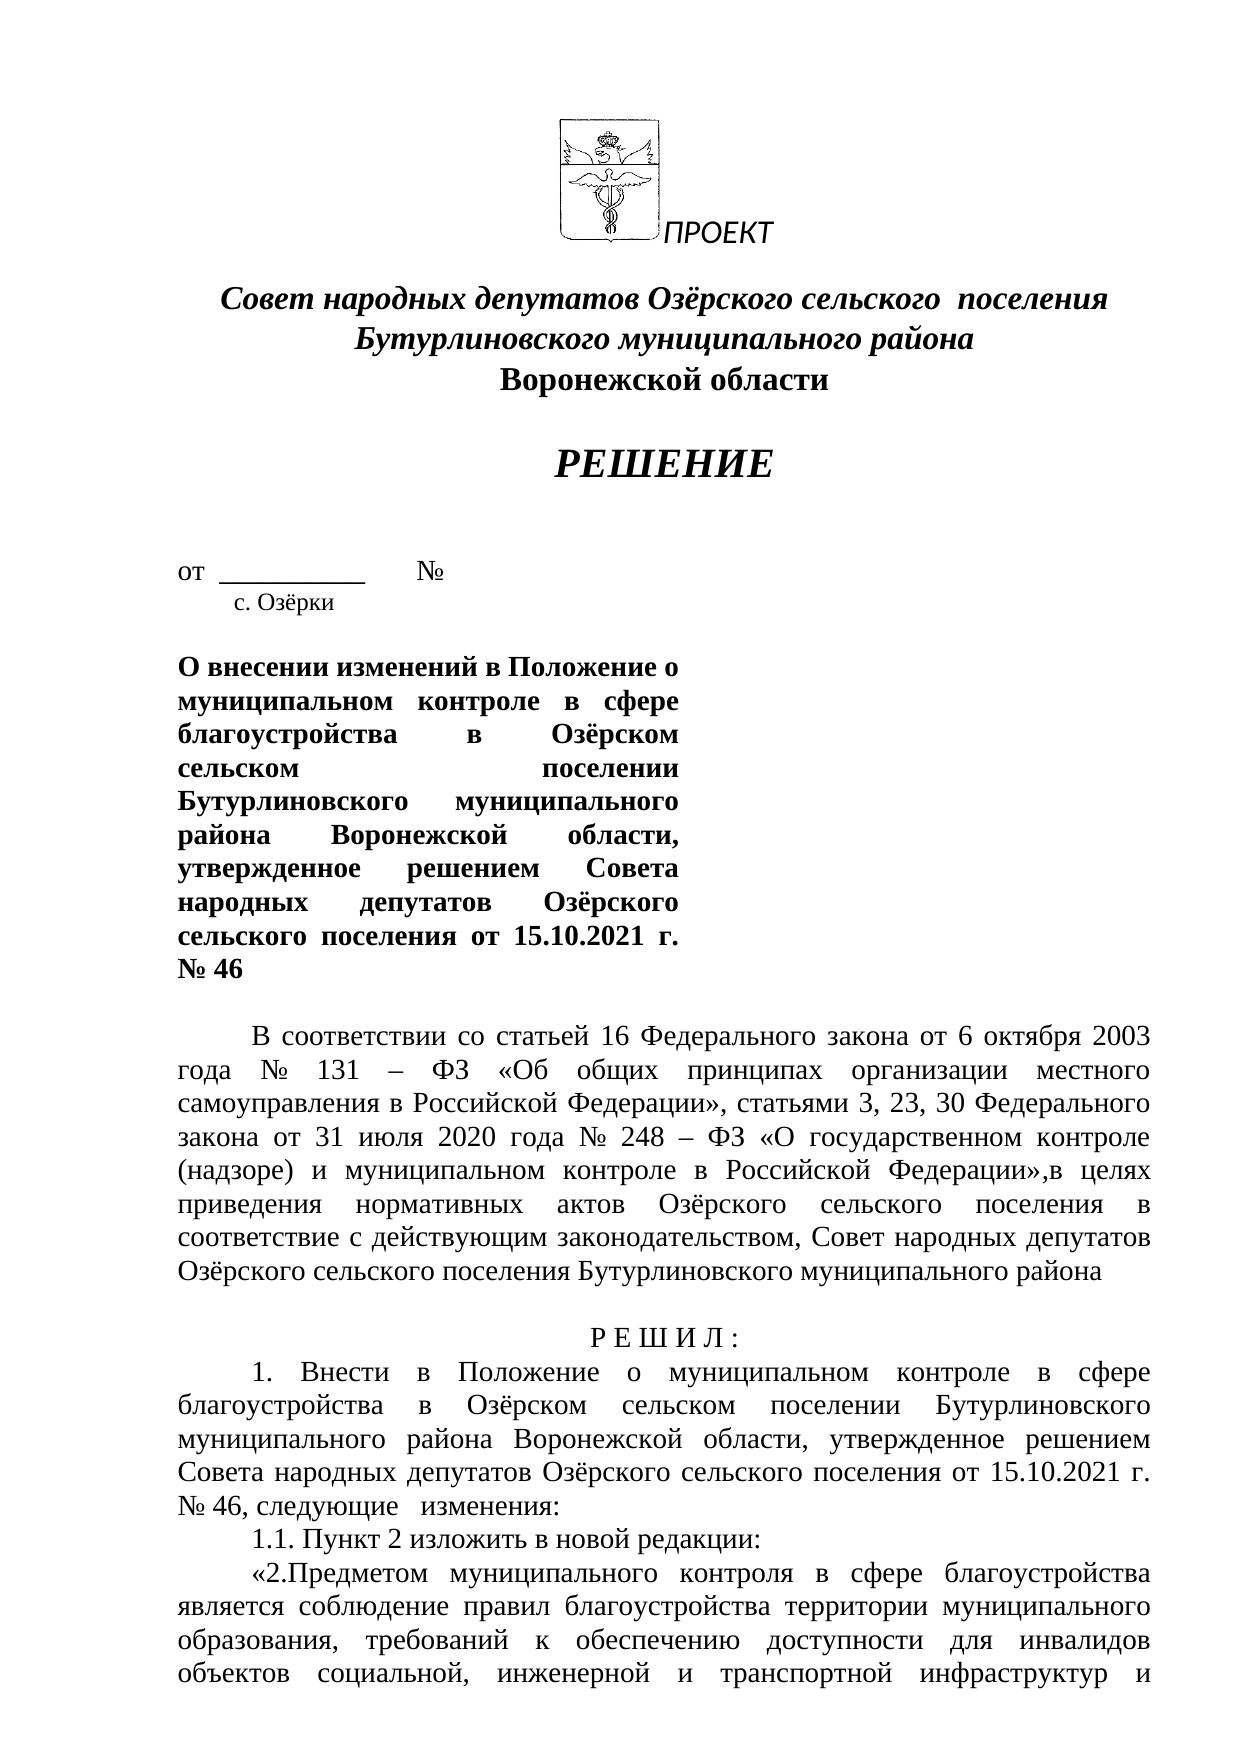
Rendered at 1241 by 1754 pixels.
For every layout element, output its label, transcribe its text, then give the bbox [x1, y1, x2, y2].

text Совет народных депутатов Озёрского сельского поселения [177, 278, 1152, 317]
text ПРОЕКТ [177, 118, 1152, 251]
text В соответствии со статьей 16 Федерального закона от 6 октября 2003 года № 131 – ФЗ «Об общих принципах организации местного самоуправления в Российской Федерации», статьями 3, 23, 30 Федерального закона от 31 июля 2020 года № 248 – ФЗ «О государственном контроле (надзоре) и муниципальном контроле в Российской Федерации»,в целях приведения нормативных актов Озёрского сельского поселения в соответствие с действующим законодательством, Совет народных депутатов Озёрского сельского поселения Бутурлиновского муниципального района [177, 1018, 1152, 1287]
text Воронежской области [177, 359, 1152, 397]
text 1. Внести в Положение о муниципальном контроле в сфере благоустройства в Озёрском сельском поселении Бутурлиновского муниципального района Воронежской области, утвержденное решением Совета народных депутатов Озёрского сельского поселения от 15.10.2021 г. № 46, следующие изменения: [177, 1354, 1152, 1521]
text О внесении изменений в Положение о муниципальном контроле в сфере благоустройства в Озёрском сельском поселении Бутурлиновского муниципального района Воронежской области, утвержденное решением Совета народных депутатов Озёрского сельского поселения от 15.10.2021 г. № 46 [177, 649, 679, 985]
text с. Озёрки [177, 587, 1152, 616]
text 1.1. Пункт 2 изложить в новой редакции: [177, 1521, 1152, 1555]
text Бутурлиновского муниципального района [177, 318, 1152, 357]
picture [556, 118, 663, 244]
text Р Е Ш И Л : [177, 1320, 1152, 1354]
text от __________ № [177, 553, 1152, 587]
text РЕШЕНИЕ [177, 438, 1152, 486]
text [177, 1555, 1152, 1689]
